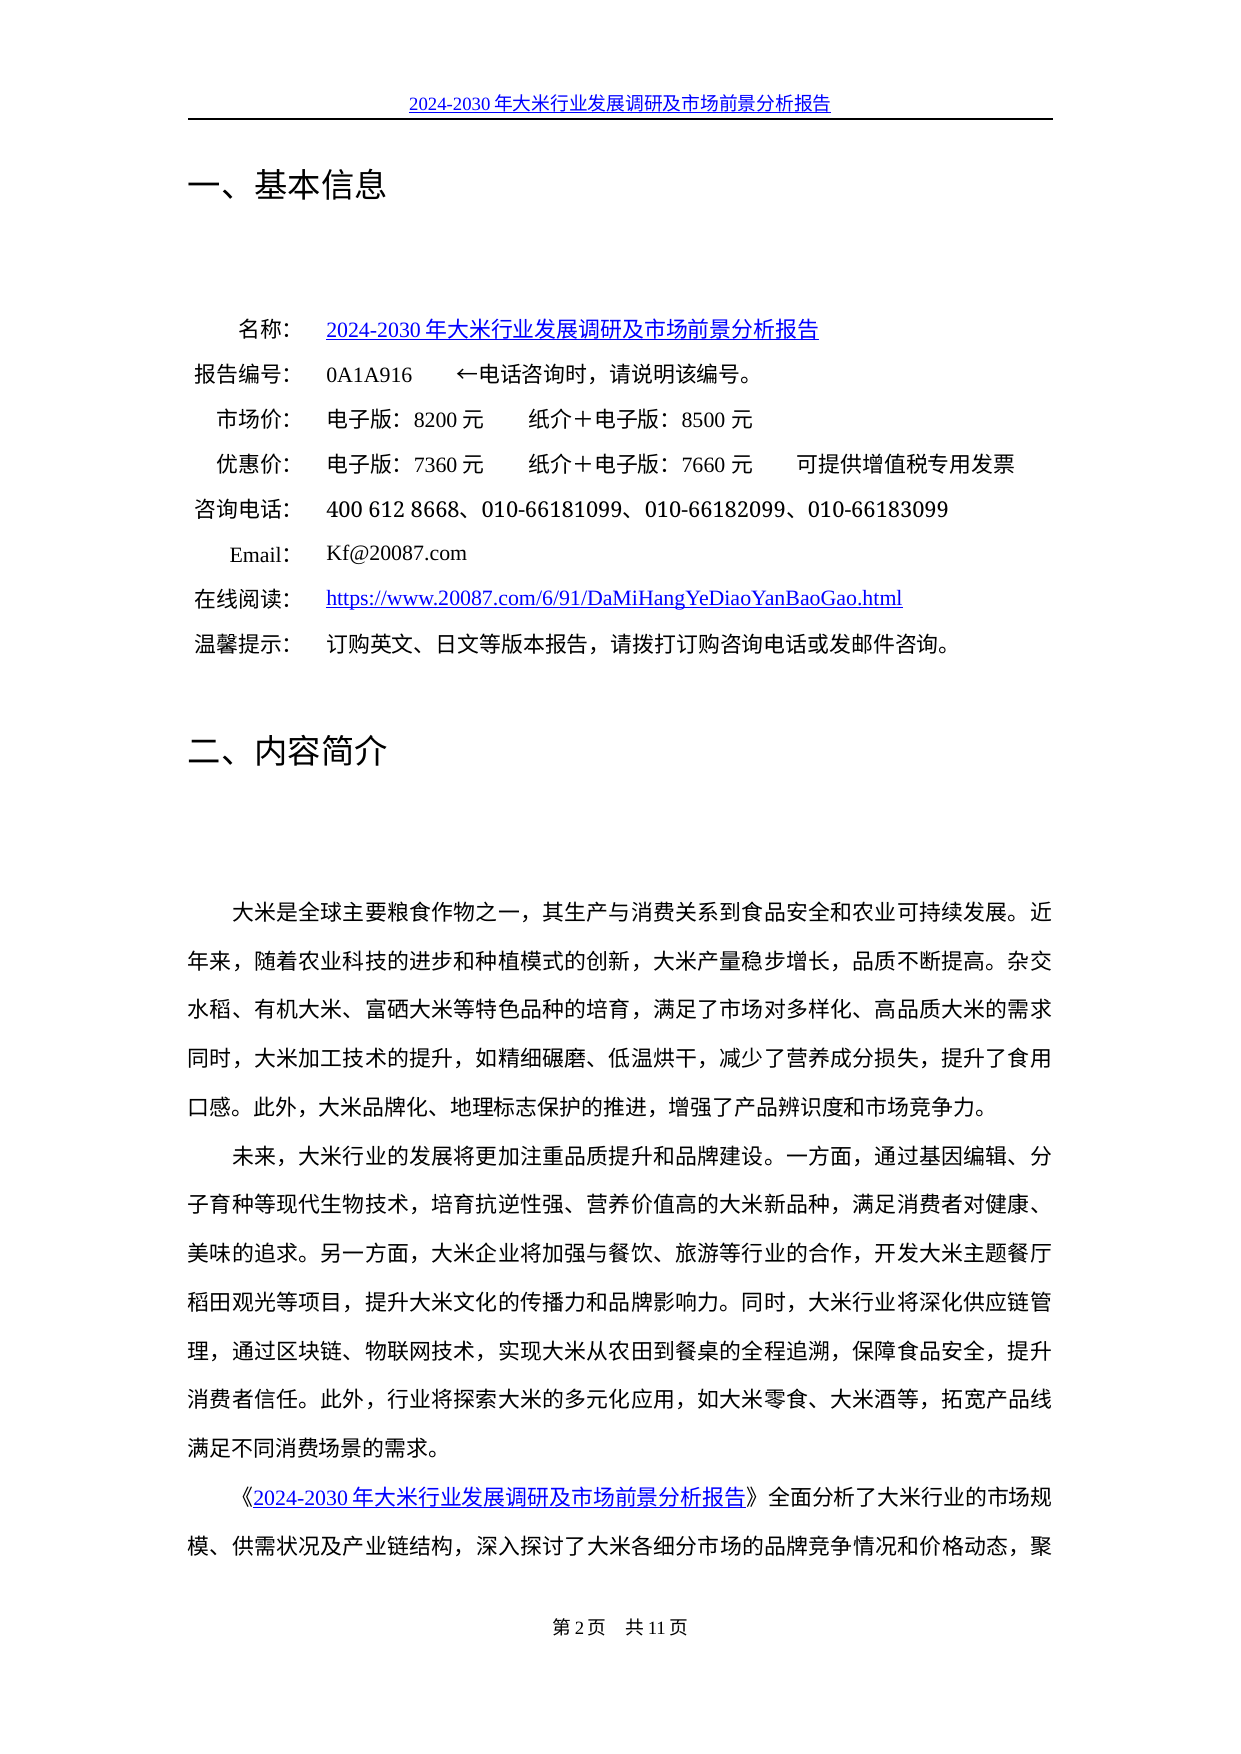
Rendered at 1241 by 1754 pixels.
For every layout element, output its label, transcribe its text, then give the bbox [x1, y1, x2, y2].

table_cell 400 612 8668、010-66181099、010-66182099、010-66183099 [315, 492, 1073, 537]
table_cell 电子版：7360 元 纸介＋电子版：7660 元 可提供增值税专用发票 [315, 447, 1073, 492]
table_cell 0A1A916 ←电话咨询时，请说明该编号。 [315, 357, 1073, 402]
table_cell [315, 582, 1073, 627]
table_cell Kf@20087.com [315, 537, 1073, 582]
table_header 2024-2030年大米行业发展调研及市场前景分析报告 [315, 312, 1073, 357]
title 二、内容简介 [187, 717, 1053, 782]
table_header 名称： [167, 312, 315, 357]
table_cell 优惠价： [167, 447, 315, 492]
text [187, 894, 1053, 1561]
table_cell 电子版：8200 元 纸介＋电子版：8500 元 [315, 402, 1073, 447]
title 一、基本信息 [187, 150, 1053, 215]
table_cell Email： [167, 537, 315, 582]
table_cell 报告编号： [167, 357, 315, 402]
table_cell 温馨提示： [167, 627, 315, 672]
table_cell 市场价： [167, 402, 315, 447]
table_cell 订购英文、日文等版本报告，请拨打订购咨询电话或发邮件咨询。 [315, 627, 1073, 672]
table_cell 在线阅读： [167, 582, 315, 627]
table_cell 咨询电话： [167, 492, 315, 537]
